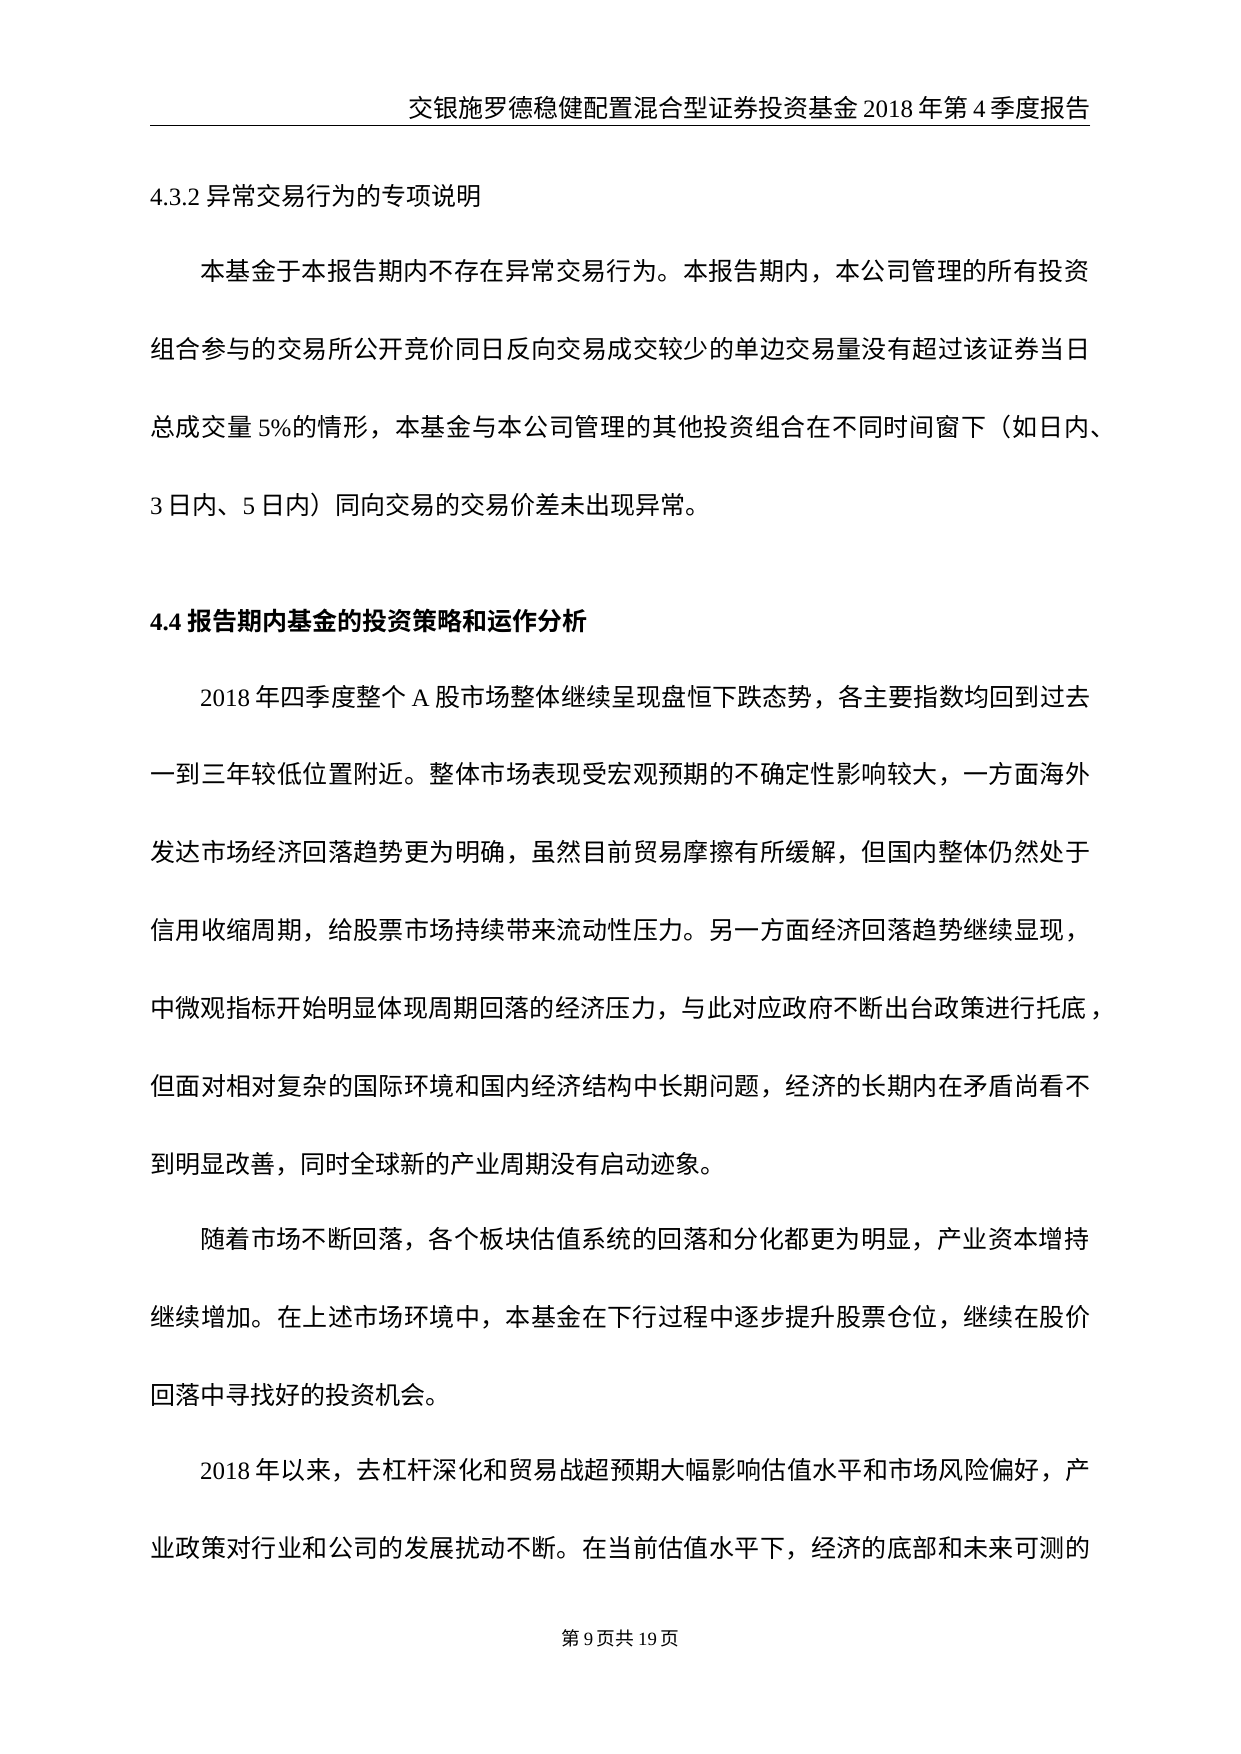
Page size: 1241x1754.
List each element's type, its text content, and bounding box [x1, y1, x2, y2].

text 随着市场不断回落，各个板块估值系统的回落和分化都更为明显，产业资本增持继续增加。在上述市场环境中，本基金在下行过程中逐步提升股票仓位，继续在股价回落中寻找好的投资机会。 [150, 1205, 1090, 1426]
text 本基金于本报告期内不存在异常交易行为。本报告期内，本公司管理的所有投资组合参与的交易所公开竞价同日反向交易成交较少的单边交易量没有超过该证券当日总成交量5%的情形，本基金与本公司管理的其他投资组合在不同时间窗下（如日内、3日内、5日内）同向交易的交易价差未出现异常。 [150, 237, 1090, 536]
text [150, 1436, 1090, 1579]
text 4.3.2 异常交易行为的专项说明 [150, 162, 1090, 227]
text 4.4 报告期内基金的投资策略和运作分析 [150, 587, 1090, 652]
text 2018年四季度整个A股市场整体继续呈现盘恒下跌态势，各主要指数均回到过去一到三年较低位置附近。整体市场表现受宏观预期的不确定性影响较大，一方面海外发达市场经济回落趋势更为明确，虽然目前贸易摩擦有所缓解，但国内整体仍然处于信用收缩周期，给股票市场持续带来流动性压力。另一方面经济回落趋势继续显现，中微观指标开始明显体现周期回落的经济压力，与此对应政府不断出台政策进行托底，但面对相对复杂的国际环境和国内经济结构中长期问题，经济的长期内在矛盾尚看不到明显改善，同时全球新的产业周期没有启动迹象。 [150, 663, 1090, 1195]
